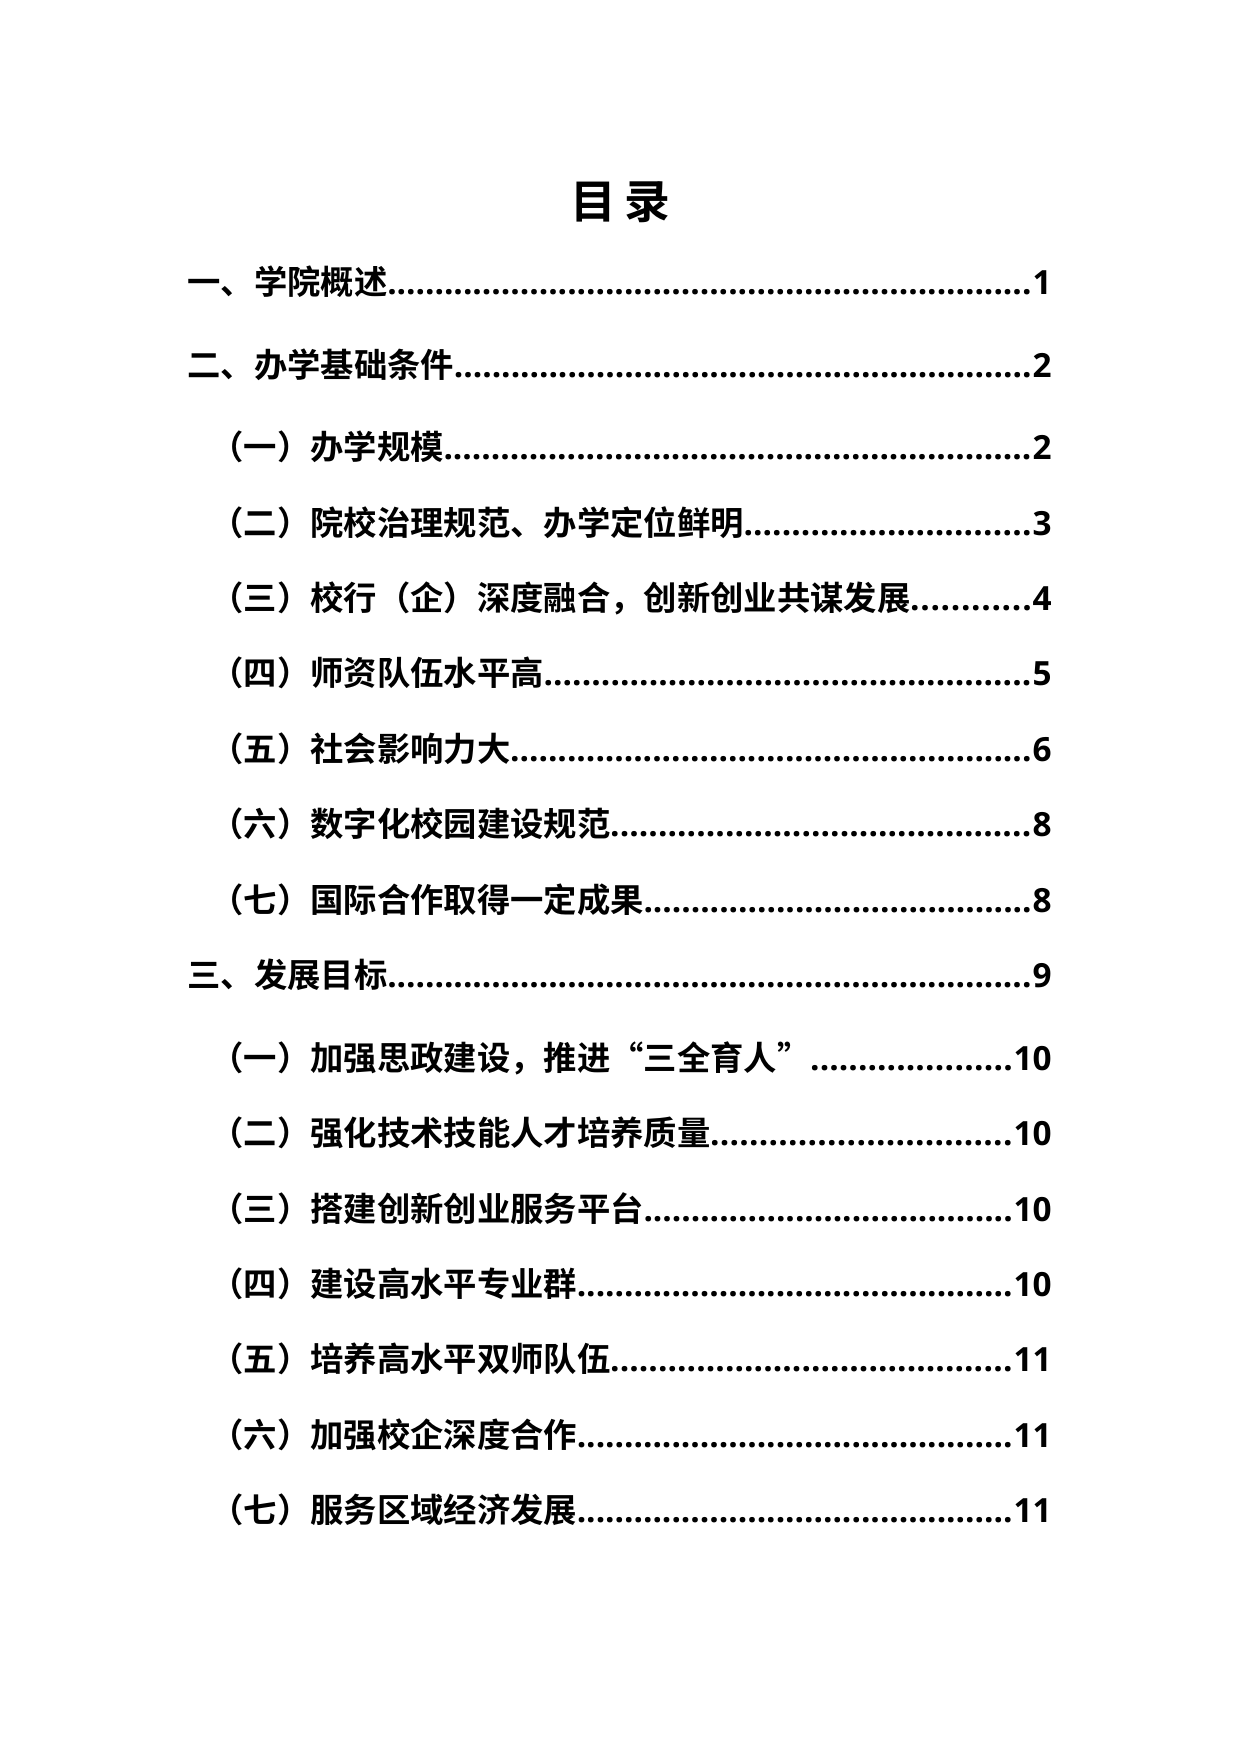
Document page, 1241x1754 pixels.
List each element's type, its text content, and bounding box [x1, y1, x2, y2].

text （三）校行（企）深度融合，创新创业共谋发展 4 [210, 563, 1053, 628]
text 二、办学基础条件 2 [187, 330, 1053, 395]
text （六）加强校企深度合作 11 [210, 1400, 1053, 1465]
text （五）社会影响力大 6 [210, 714, 1053, 779]
text （六）数字化校园建设规范 8 [210, 790, 1053, 855]
text （一）办学规模 2 [210, 413, 1053, 478]
text （七）国际合作取得一定成果 8 [210, 865, 1053, 930]
text （七）服务区域经济发展 11 [210, 1476, 1053, 1541]
text 目 录 [187, 150, 1053, 247]
text （一）加强思政建设，推进“三全育人” 10 [210, 1023, 1053, 1088]
text （四）师资队伍水平高 5 [210, 639, 1053, 704]
text （三）搭建创新创业服务平台 10 [210, 1174, 1053, 1239]
text （四）建设高水平专业群 10 [210, 1249, 1053, 1314]
text 一、学院概述 1 [187, 247, 1053, 312]
text （二）院校治理规范、办学定位鲜明 3 [210, 488, 1053, 553]
text （二）强化技术技能人才培养质量 10 [210, 1099, 1053, 1164]
text 三、发展目标 9 [187, 941, 1053, 1006]
text （五）培养高水平双师队伍 11 [210, 1325, 1053, 1390]
